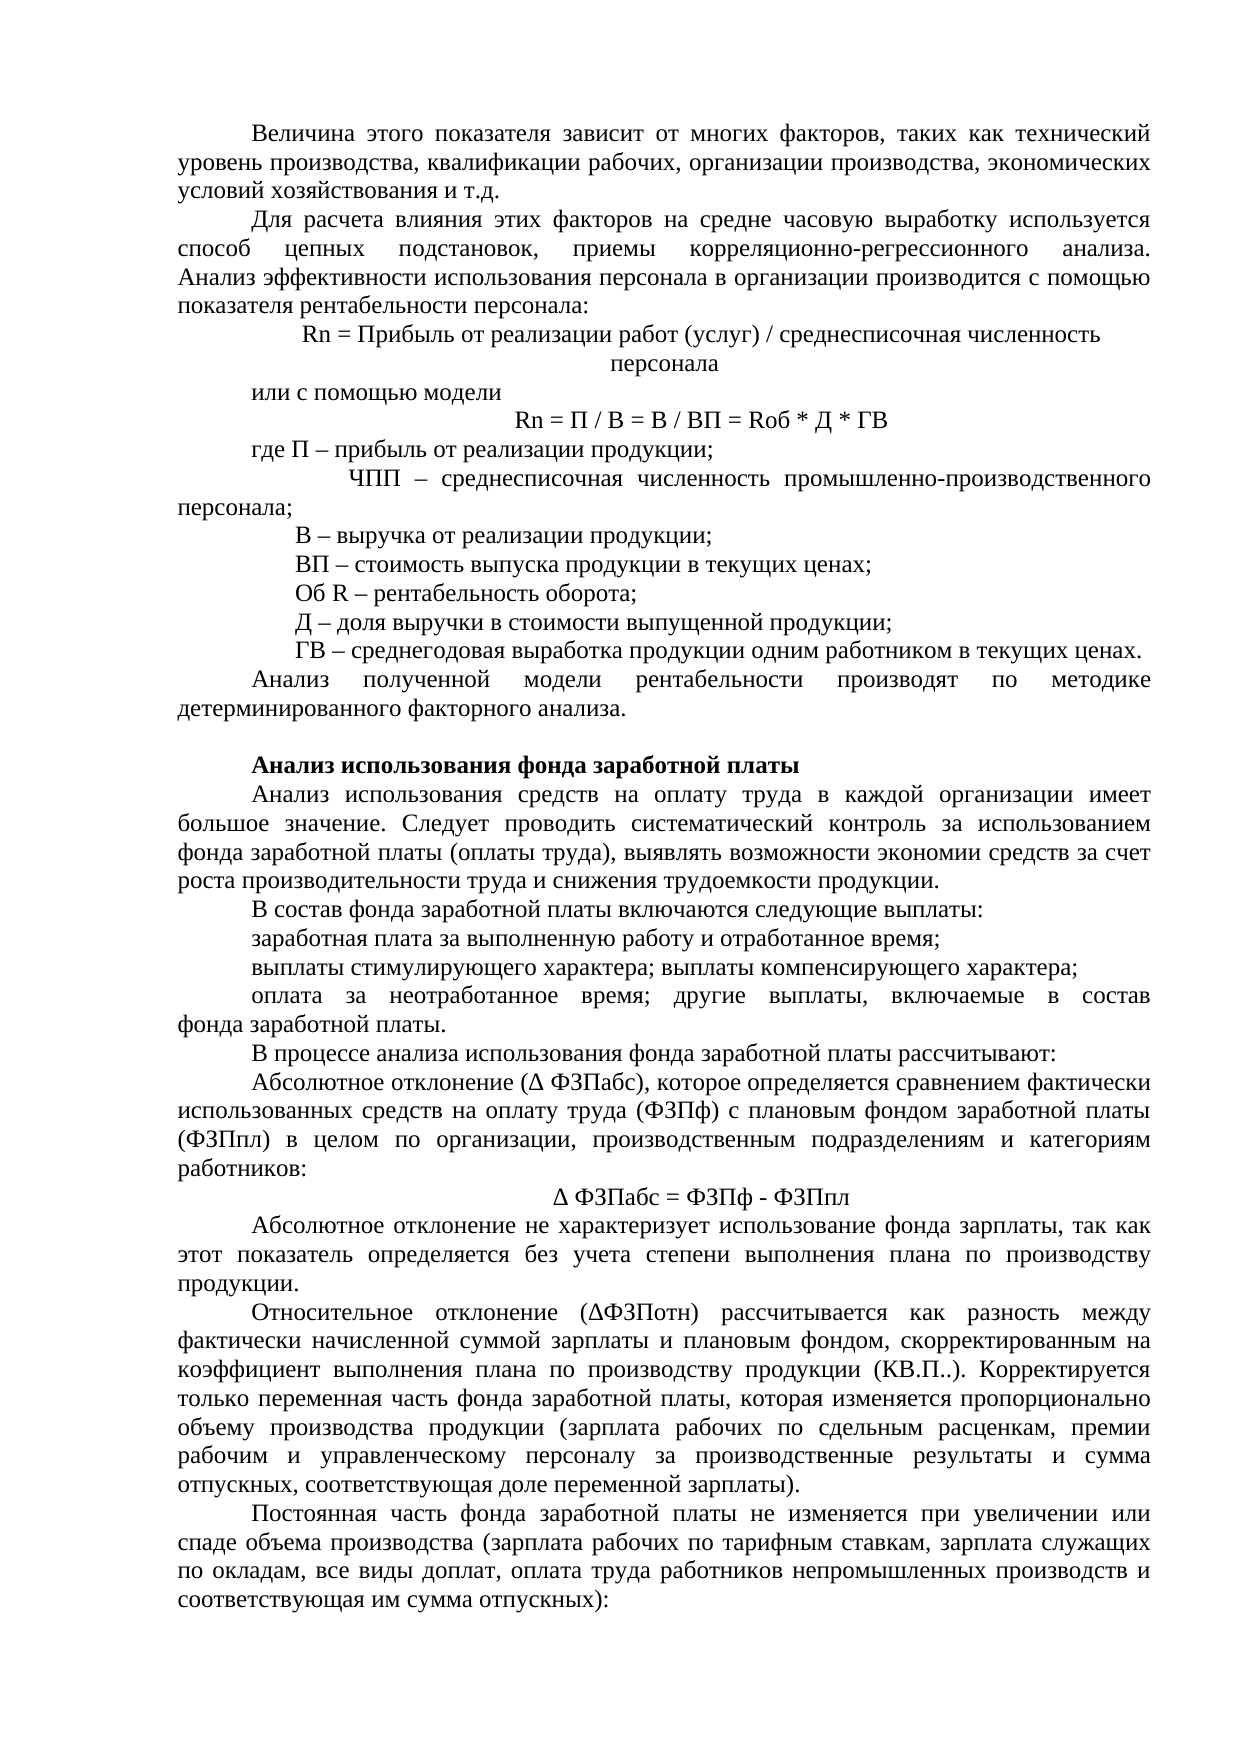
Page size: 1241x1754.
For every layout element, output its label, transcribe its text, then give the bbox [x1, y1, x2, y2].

text Абсолютное отклонение не характеризует использование фонда зарплаты, так как этот показатель определяется без учета степени выполнения плана по производству продукции. [177, 1211, 1152, 1297]
text Д – доля выручки в стоимости выпущенной продукции; [177, 607, 1152, 636]
text В процессе анализа использования фонда заработной платы рассчитывают: [177, 1038, 1152, 1067]
text Об R – рентабельность оборота; [177, 578, 1152, 607]
text Величина этого показателя зависит от многих факторов, таких как технический уровень производства, квалификации рабочих, организации производства, экономических условий хозяйствования и т.д. [177, 118, 1152, 204]
text В состав фонда заработной платы включаются следующие выплаты: [177, 894, 1152, 923]
text ∆ ФЗПабс = ФЗПф - ФЗПпл [177, 1182, 1152, 1211]
text В – выручка от реализации продукции; [177, 521, 1152, 549]
text Абсолютное отклонение (∆ ФЗПабс), которое определяется сравнением фактически использованных средств на оплату труда (ФЗПф) с плановым фондом заработной платы (ФЗПпл) в целом по организации, производственным подразделениям и категориям работников: [177, 1067, 1152, 1182]
text ЧПП – среднесписочная численность промышленно-производственного персонала; [177, 463, 1152, 521]
text Анализ использования фонда заработной платы [177, 751, 1152, 779]
text где П – прибыль от реализации продукции; [177, 434, 1152, 463]
text заработная плата за выполненную работу и отработанное время; [177, 923, 1152, 952]
text Анализ использования средств на оплату труда в каждой организации имеет большое значение. Следует проводить систематический контроль за использованием фонда заработной платы (оплаты труда), выявлять возможности экономии средств за счет роста производительности труда и снижения трудоемкости продукции. [177, 779, 1152, 894]
text Rn = Прибыль от реализации работ (услуг) / среднесписочная численность персонала [177, 319, 1152, 377]
text Относительное отклонение (∆ФЗПотн) рассчитывается как разность между фактически начисленной суммой зарплаты и плановым фондом, скорректированным на коэффициент выполнения плана по производству продукции (КВ.П..). Корректируется только переменная часть фонда заработной платы, которая изменяется пропорционально объему производства продукции (зарплата рабочих по сдельным расценкам, премии рабочим и управленческому персоналу за производственные результаты и сумма отпускных, соответствующая доле переменной зарплаты). [177, 1297, 1152, 1498]
text Анализ полученной модели рентабельности производят по методике детерминированного факторного анализа. [177, 664, 1152, 722]
text ГВ – среднегодовая выработка продукции одним работником в текущих ценах. [177, 636, 1152, 664]
text выплаты стимулирующего характера; выплаты компенсирующего характера; [177, 952, 1152, 981]
text Rn = П / В = В / ВП = Rоб * Д * ГВ [177, 406, 1152, 434]
text Постоянная часть фонда заработной платы не изменяется при увеличении или спаде объема производства (зарплата рабочих по тарифным ставкам, зарплата служащих по окладам, все виды доплат, оплата труда работников непромышленных производств и соответствующая им сумма отпускных): [177, 1498, 1152, 1613]
text или с помощью модели [177, 377, 1152, 406]
text оплата за неотработанное время; другие выплаты, включаемые в состав фонда заработной платы. [177, 981, 1152, 1038]
text ВП – стоимость выпуска продукции в текущих ценах; [177, 549, 1152, 578]
text Для расчета влияния этих факторов на средне часовую выработку используется способ цепных подстановок, приемы корреляционно-регрессионного анализа. Анализ эффективности использования персонала в организации производится с помощью показателя рентабельности персонала: [177, 204, 1152, 319]
